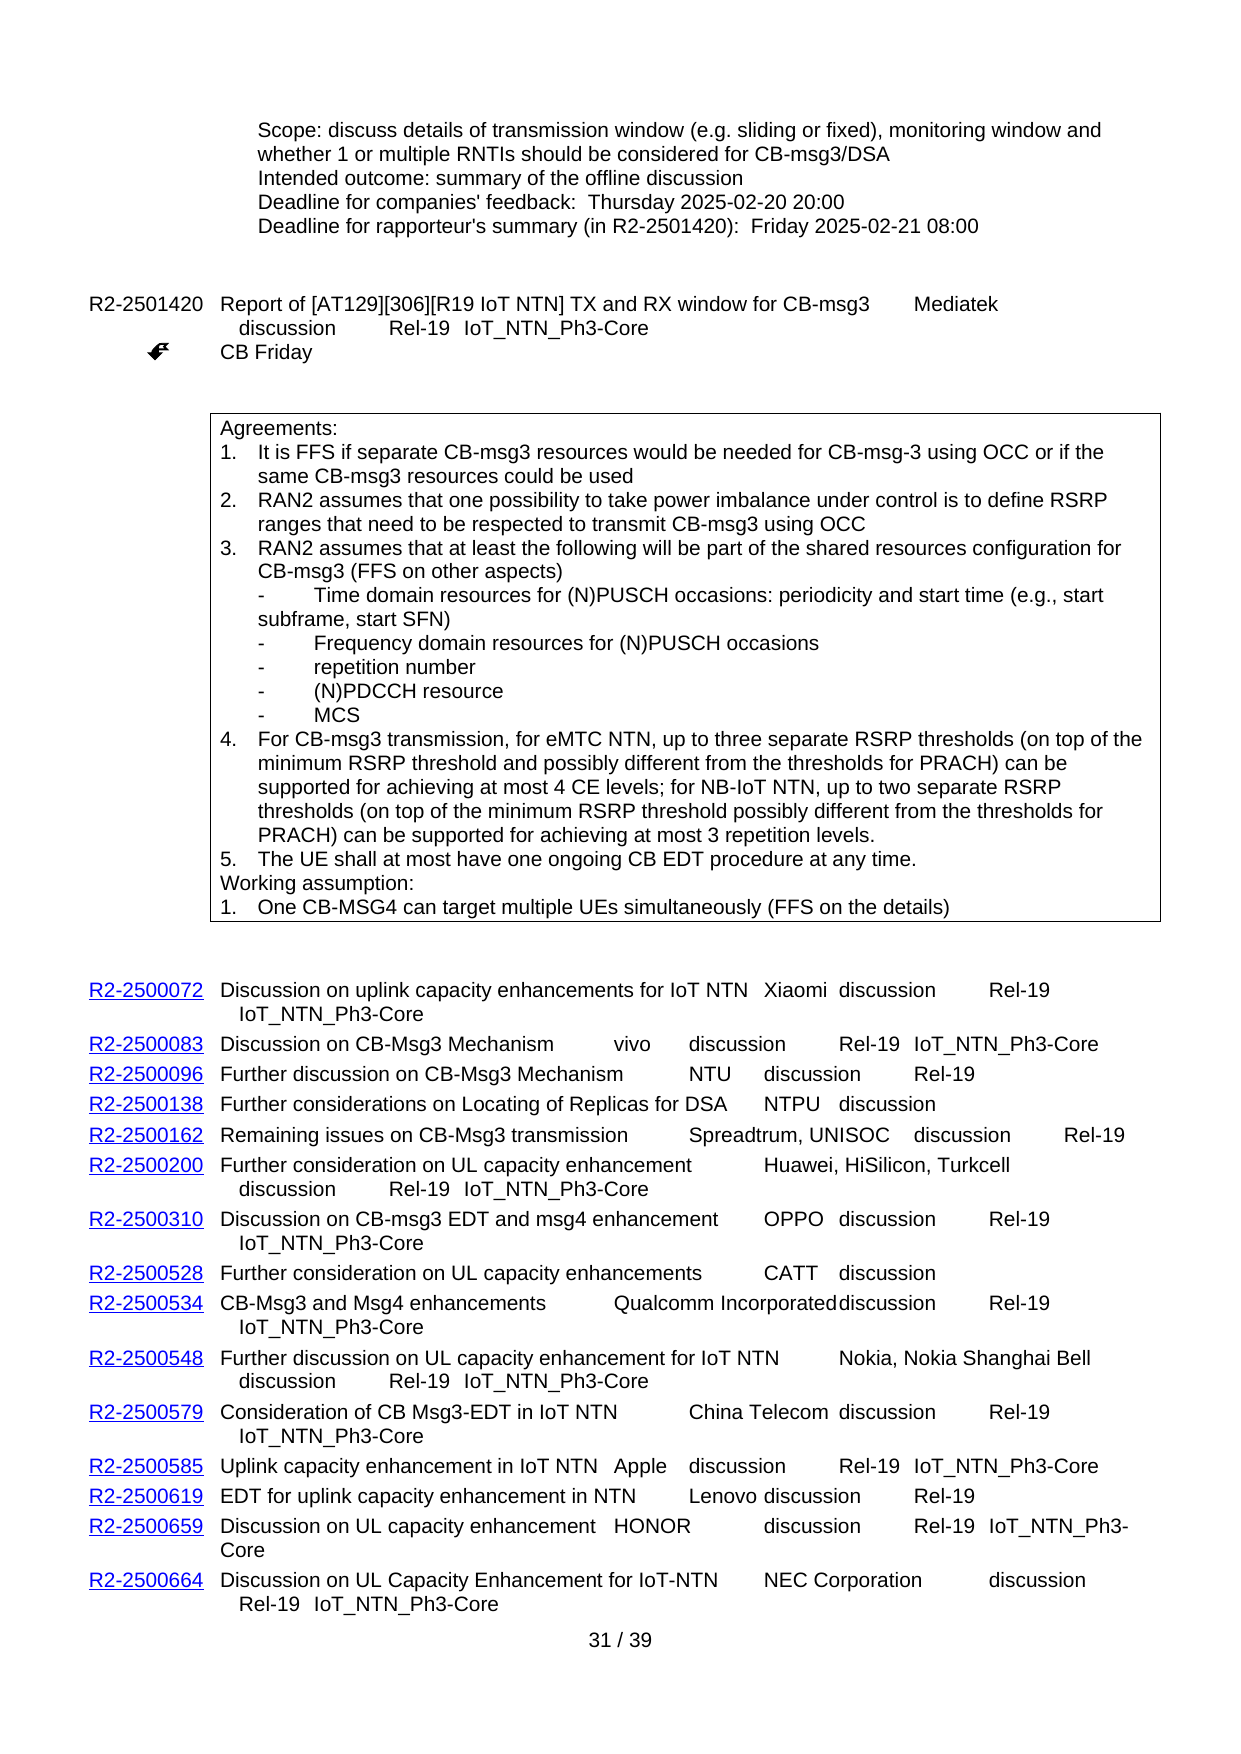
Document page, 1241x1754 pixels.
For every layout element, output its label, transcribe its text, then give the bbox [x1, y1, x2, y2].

title R2-2500310 Discussion on CB-msg3 EDT and msg4 enhancement OPPO discussion Rel-19 IoT_NTN_Ph3-Core [89, 1207, 1152, 1255]
text Agreements: [211, 414, 1160, 436]
text Deadline for rapporteur's summary (in R2-2501420): Friday 2025-02-21 08:00 [220, 214, 1152, 238]
title R2-2500200 Further consideration on UL capacity enhancement Huawei, HiSilicon, Turkcell discussion Rel-19 IoT_NTN_Ph3-Core [89, 1153, 1152, 1201]
text Deadline for companies' feedback: Thursday 2025-02-20 20:00 [220, 190, 1152, 214]
text Working assumption: [211, 868, 1160, 892]
title R2-2501420 Report of [AT129][306][R19 IoT NTN] TX and RX window for CB-msg3 Mediatek discussion Rel-19 IoT_NTN_Ph3-Core [89, 292, 1152, 340]
title R2-2500659 Discussion on UL capacity enhancement HONOR discussion Rel-19 IoT_NTN_Ph3-Core [89, 1514, 1152, 1562]
text Scope: discuss details of transmission window (e.g. sliding or fixed), monitoring window and whether 1 or multiple RNTIs should be considered for CB-msg3/DSA [257, 118, 1152, 166]
title R2-2500534 CB-Msg3 and Msg4 enhancements Qualcomm Incorporated discussion Rel-19 IoT_NTN_Ph3-Core [89, 1291, 1152, 1339]
text CB Friday [148, 340, 1152, 364]
text Intended outcome: summary of the offline discussion [220, 166, 1152, 190]
text 1. It is FFS if separate CB-msg3 resources would be needed for CB-msg-3 using OCC or if the same CB-msg3 resources could be used [211, 436, 1160, 484]
text 3. RAN2 assumes that at least the following will be part of the shared resources configuration for CB-msg3 (FFS on other aspects) [211, 532, 1160, 580]
text - (N)PDCCH resource [211, 676, 1160, 700]
text 2. RAN2 assumes that one possibility to take power imbalance under control is to define RSRP ranges that need to be respected to transmit CB-msg3 using OCC [211, 484, 1160, 532]
title R2-2500138 Further considerations on Locating of Replicas for DSA NTPU discussion [89, 1092, 1152, 1116]
text - repetition number [211, 652, 1160, 676]
title R2-2500072 Discussion on uplink capacity enhancements for IoT NTN Xiaomi discussion Rel-19 IoT_NTN_Ph3-Core [89, 978, 1152, 1026]
title R2-2500585 Uplink capacity enhancement in IoT NTN Apple discussion Rel-19 IoT_NTN_Ph3-Core [89, 1454, 1152, 1478]
title R2-2500083 Discussion on CB-Msg3 Mechanism vivo discussion Rel-19 IoT_NTN_Ph3-Core [89, 1032, 1152, 1056]
text 4. For CB-msg3 transmission, for eMTC NTN, up to three separate RSRP thresholds (on top of the minimum RSRP threshold and possibly different from the thresholds for PRACH) can be supported for achieving at most 4 CE levels; for NB-IoT NTN, up to two separate RSRP thresholds (on top of the minimum RSRP threshold possibly different from the thresholds for PRACH) can be supported for achieving at most 3 repetition levels. [211, 724, 1160, 844]
title R2-2500548 Further discussion on UL capacity enhancement for IoT NTN Nokia, Nokia Shanghai Bell discussion Rel-19 IoT_NTN_Ph3-Core [89, 1345, 1152, 1393]
title R2-2500579 Consideration of CB Msg3-EDT in IoT NTN China Telecom discussion Rel-19 IoT_NTN_Ph3-Core [89, 1399, 1152, 1447]
list One CB-MSG4 can target multiple UEs simultaneously (FFS on the details) [211, 892, 1160, 921]
title R2-2500664 Discussion on UL Capacity Enhancement for IoT-NTN NEC Corporation discussion Rel-19 IoT_NTN_Ph3-Core [89, 1568, 1152, 1616]
title R2-2500162 Remaining issues on CB-Msg3 transmission Spreadtrum, UNISOC discussion Rel-19 [89, 1122, 1152, 1146]
text - Time domain resources for (N)PUSCH occasions: periodicity and start time (e.g., start subframe, start SFN) [211, 580, 1160, 628]
title R2-2500528 Further consideration on UL capacity enhancements CATT discussion [89, 1261, 1152, 1285]
text 5. The UE shall at most have one ongoing CB EDT procedure at any time. [211, 844, 1160, 868]
text - Frequency domain resources for (N)PUSCH occasions [211, 628, 1160, 652]
text - MCS [211, 700, 1160, 724]
title R2-2500619 EDT for uplink capacity enhancement in NTN Lenovo discussion Rel-19 [89, 1484, 1152, 1508]
title R2-2500096 Further discussion on CB-Msg3 Mechanism NTU discussion Rel-19 [89, 1062, 1152, 1086]
